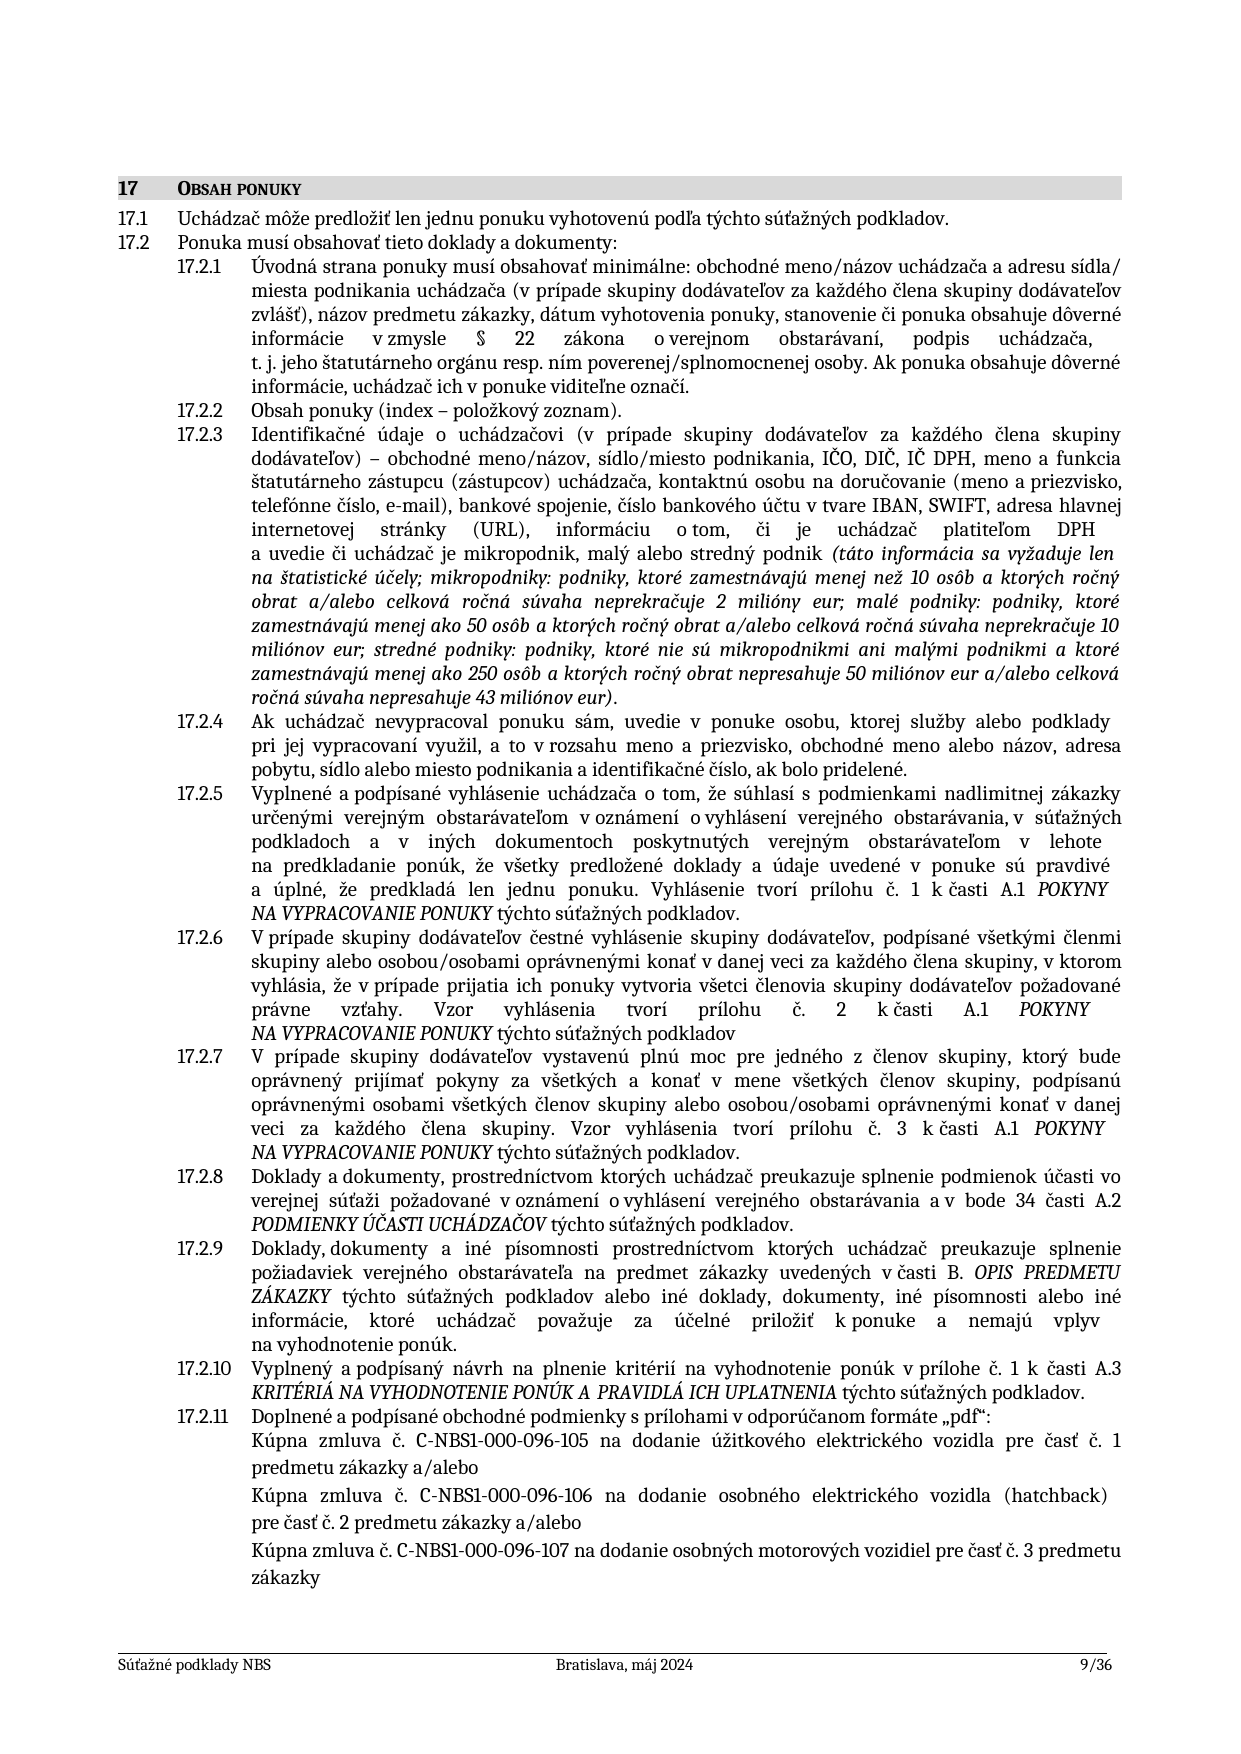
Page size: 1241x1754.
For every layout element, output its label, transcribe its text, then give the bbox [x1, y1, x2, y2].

list V prípade skupiny dodávateľov vystavenú plnú moc pre jedného z členov skupiny, ktorý bude oprávnený prijímať pokyny za všetkých a konať v mene všetkých členov skupiny, podpísanú oprávnenými osobami všetkých členov skupiny alebo osobou/osobami oprávnenými konať v danej veci za každého člena skupiny. Vzor vyhlásenia tvorí prílohu č. 3 k časti A.1 POKYNY NA VYPRACOVANIE PONUKY týchto súťažných podkladov. [177, 1045, 1122, 1165]
list Ponuka musí obsahovať tieto doklady a dokumenty: [118, 231, 1122, 254]
list Obsah ponuky [118, 176, 1122, 200]
list Doklady, dokumenty a iné písomnosti prostredníctvom ktorých uchádzač preukazuje splnenie požiadaviek verejného obstarávateľa na predmet zákazky uvedených v časti B. OPIS PREDMETU ZÁKAZKY týchto súťažných podkladov alebo iné doklady, dokumenty, iné písomnosti alebo iné informácie, ktoré uchádzač považuje za účelné priložiť k ponuke a nemajú vplyv na vyhodnotenie ponúk. [177, 1237, 1122, 1357]
list Uchádzač môže predložiť len jednu ponuku vyhotovenú podľa týchto súťažných podkladov. [118, 207, 1122, 231]
list Vyplnené a podpísané vyhlásenie uchádzača o tom, že súhlasí s podmienkami nadlimitnej zákazky určenými verejným obstarávateľom v oznámení o vyhlásení verejného obstarávania, v súťažných podkladoch a v iných dokumentoch poskytnutých verejným obstarávateľom v lehote na predkladanie ponúk, že všetky predložené doklady a údaje uvedené v ponuke sú pravdivé a úplné, že predkladá len jednu ponuku. Vyhlásenie tvorí prílohu č. 1 k časti A.1 POKYNY NA VYPRACOVANIE PONUKY týchto súťažných podkladov. [177, 782, 1122, 925]
list Vyplnený a podpísaný návrh na plnenie kritérií na vyhodnotenie ponúk v prílohe č. 1 k časti A.3 KRITÉRIÁ NA VYHODNOTENIE PONÚK A PRAVIDLÁ ICH UPLATNENIA týchto súťažných podkladov. [177, 1357, 1122, 1404]
list Doklady a dokumenty, prostredníctvom ktorých uchádzač preukazuje splnenie podmienok účasti vo verejnej súťaži požadované v oznámení o vyhlásení verejného obstarávania a v bode 34 časti A.2 PODMIENKY ÚČASTI UCHÁDZAČOV týchto súťažných podkladov. [177, 1165, 1122, 1237]
list Ak uchádzač nevypracoval ponuku sám, uvedie v ponuke osobu, ktorej služby alebo podklady pri jej vypracovaní využil, a to v rozsahu meno a priezvisko, obchodné meno alebo názov, adresa pobytu, sídlo alebo miesto podnikania a identifikačné číslo, ak bolo pridelené. [177, 710, 1122, 782]
list Kúpna zmluva č. C-NBS1-000-096-106 na dodanie osobného elektrického vozidla (hatchback) pre časť č. 2 predmetu zákazky a/alebo [251, 1483, 1122, 1535]
list Identifikačné údaje o uchádzačovi (v prípade skupiny dodávateľov za každého člena skupiny dodávateľov) – obchodné meno/názov, sídlo/miesto podnikania, IČO, DIČ, IČ DPH, meno a funkcia štatutárneho zástupcu (zástupcov) uchádzača, kontaktnú osobu na doručovanie (meno a priezvisko, telefónne číslo, e-mail), bankové spojenie, číslo bankového účtu v tvare IBAN, SWIFT, adresa hlavnej internetovej stránky (URL), informáciu o tom, či je uchádzač platiteľom DPH a uvedie či uchádzač je mikropodnik, malý alebo stredný podnik (táto informácia sa vyžaduje len na štatistické účely; mikropodniky: podniky, ktoré zamestnávajú menej než 10 osôb a ktorých ročný obrat a/alebo celková ročná súvaha neprekračuje 2 milióny eur; malé podniky: podniky, ktoré zamestnávajú menej ako 50 osôb a ktorých ročný obrat a/alebo celková ročná súvaha neprekračuje 10 miliónov eur; stredné podniky: podniky, ktoré nie sú mikropodnikmi ani malými podnikmi a ktoré zamestnávajú menej ako 250 osôb a ktorých ročný obrat nepresahuje 50 miliónov eur a/alebo celková ročná súvaha nepresahuje 43 miliónov eur). [177, 422, 1122, 710]
list Kúpna zmluva č. C-NBS1-000-096-105 na dodanie úžitkového elektrického vozidla pre časť č. 1 predmetu zákazky a/alebo [251, 1428, 1122, 1480]
list Kúpna zmluva č. C-NBS1-000-096-107 na dodanie osobných motorových vozidiel pre časť č. 3 predmetu zákazky [251, 1538, 1122, 1590]
list Doplnené a podpísané obchodné podmienky s prílohami v odporúčanom formáte „pdf“: [177, 1404, 1122, 1428]
list Úvodná strana ponuky musí obsahovať minimálne: obchodné meno/názov uchádzača a adresu sídla/ miesta podnikania uchádzača (v prípade skupiny dodávateľov za každého člena skupiny dodávateľov zvlášť), názov predmetu zákazky, dátum vyhotovenia ponuky, stanovenie či ponuka obsahuje dôverné informácie v zmysle § 22 zákona o verejnom obstarávaní, podpis uchádzača, t. j. jeho štatutárneho orgánu resp. ním poverenej/splnomocnenej osoby. Ak ponuka obsahuje dôverné informácie, uchádzač ich v ponuke viditeľne označí. [177, 254, 1122, 398]
list Obsah ponuky (index – položkový zoznam). [177, 398, 1122, 422]
list V prípade skupiny dodávateľov čestné vyhlásenie skupiny dodávateľov, podpísané všetkými členmi skupiny alebo osobou/osobami oprávnenými konať v danej veci za každého člena skupiny, v ktorom vyhlásia, že v prípade prijatia ich ponuky vytvoria všetci členovia skupiny dodávateľov požadované právne vzťahy. Vzor vyhlásenia tvorí prílohu č. 2 k časti A.1 POKYNY NA VYPRACOVANIE PONUKY týchto súťažných podkladov [177, 925, 1122, 1045]
